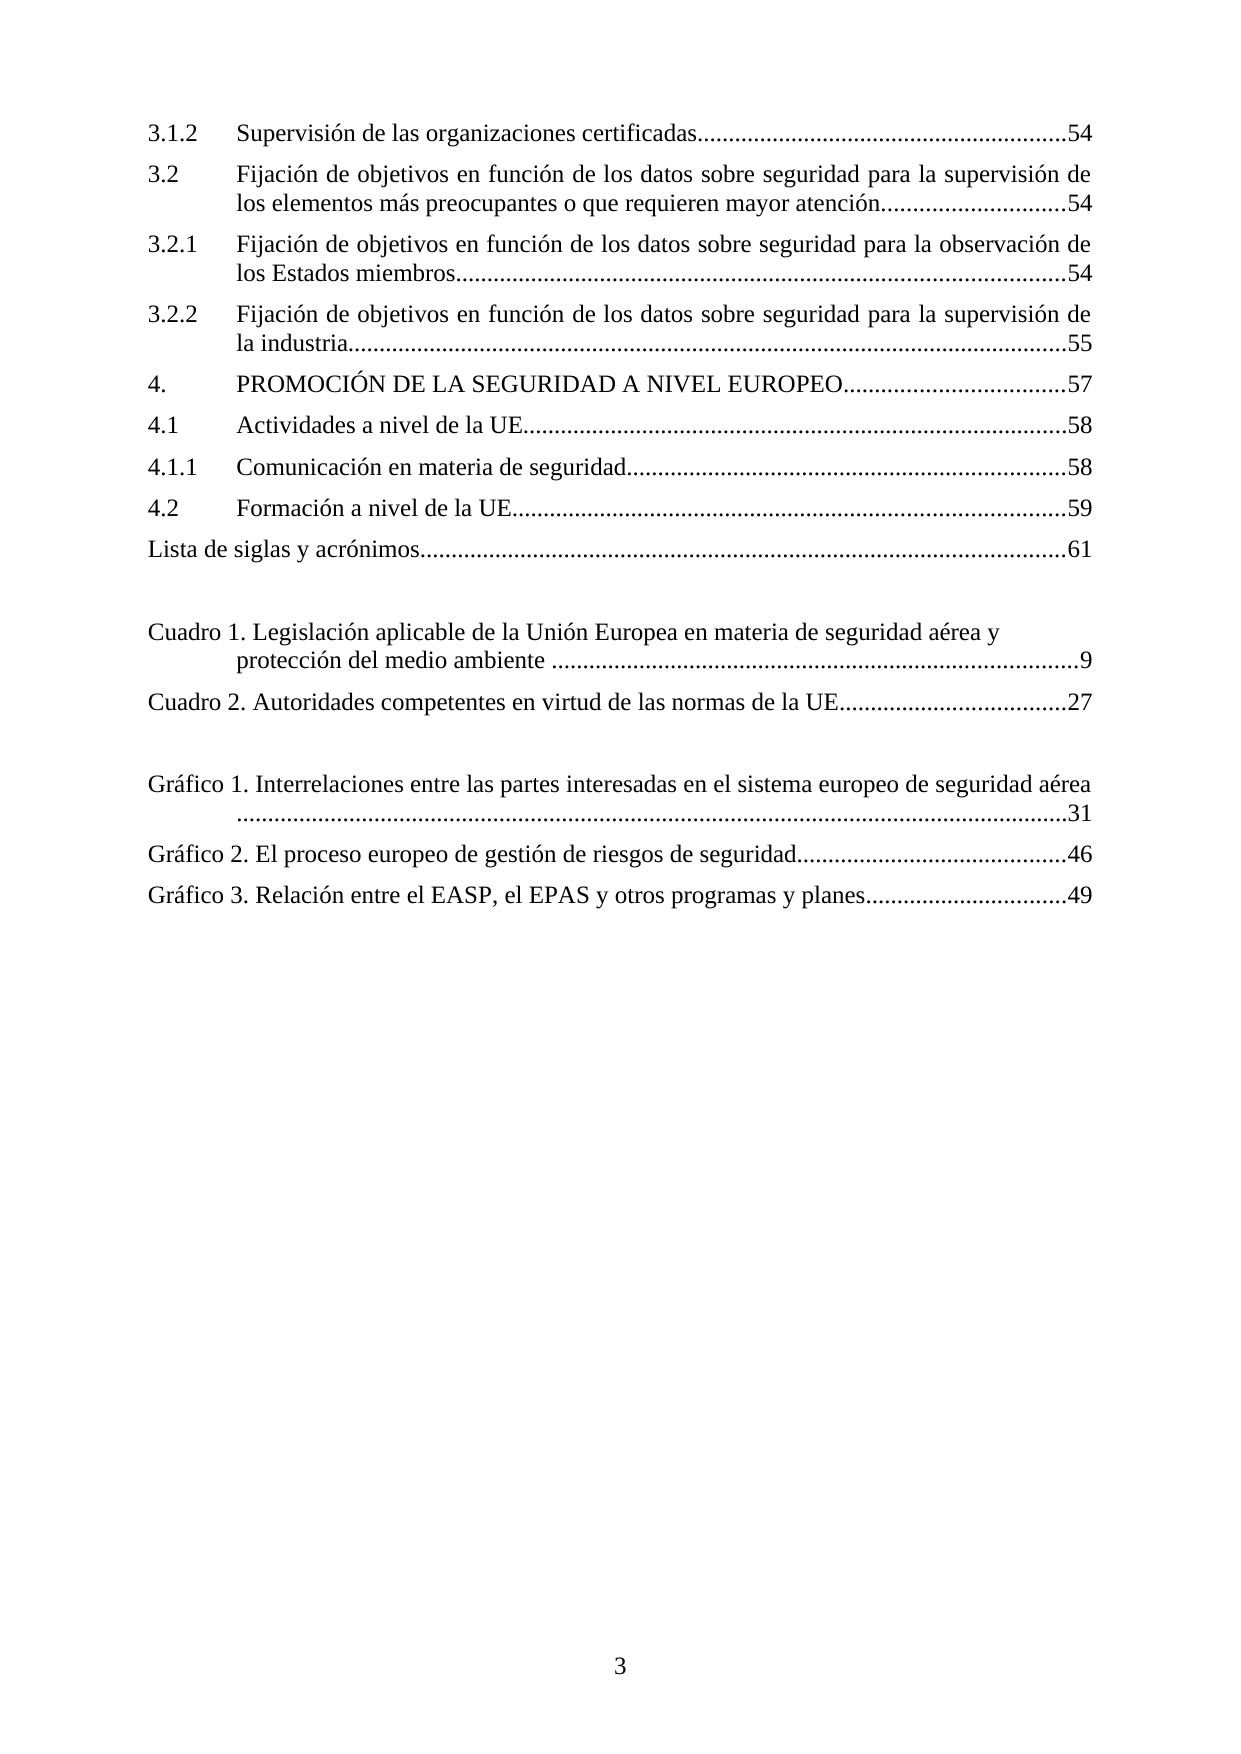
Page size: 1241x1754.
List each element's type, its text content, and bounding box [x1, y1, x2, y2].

text Gráfico 3. Relación entre el EASP, el EPAS y otros programas y planes 49 [148, 881, 1093, 909]
text Gráfico 1. Interrelaciones entre las partes interesadas en el sistema europeo de seguridad aérea 31 [148, 769, 1093, 827]
text Cuadro 2. Autoridades competentes en virtud de las normas de la UE 27 [148, 687, 1093, 716]
text Cuadro 1. Legislación aplicable de la Unión Europea en materia de seguridad aérea y protección del medio ambiente 9 [148, 617, 1093, 674]
text Gráfico 2. El proceso europeo de gestión de riesgos de seguridad 46 [148, 839, 1093, 868]
